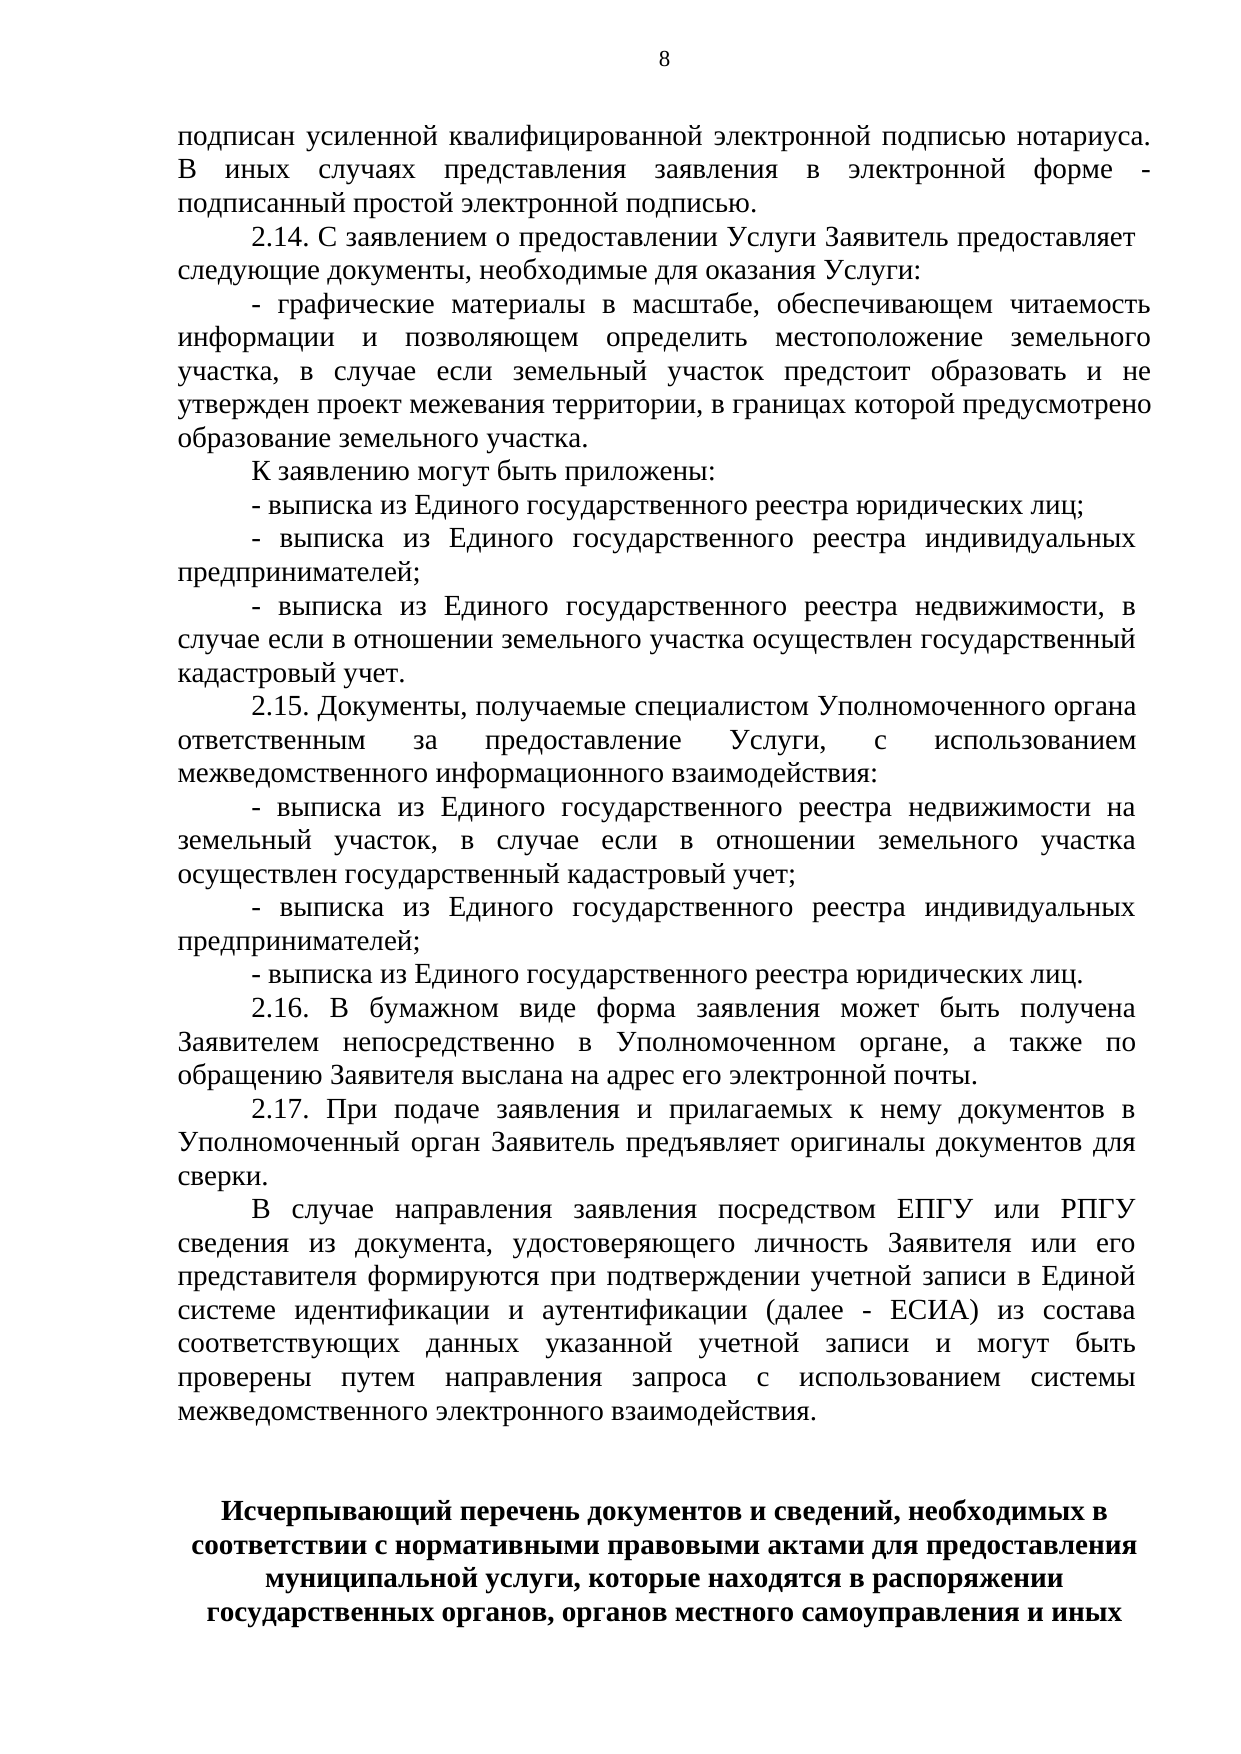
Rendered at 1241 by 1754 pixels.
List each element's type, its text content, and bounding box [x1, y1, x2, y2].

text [177, 118, 1152, 219]
text - выписка из Единого государственного реестра юридических лиц. [177, 957, 1136, 990]
text 2.15. Документы, получаемые специалистом Уполномоченного органа ответственным за предоставление Услуги, с использованием межведомственного информационного взаимодействия: [177, 688, 1137, 789]
text 2.16. В бумажном виде форма заявления может быть получена Заявителем непосредственно в Уполномоченном органе, а также по обращению Заявителя выслана на адрес его электронной почты. [177, 990, 1136, 1091]
text - выписка из Единого государственного реестра недвижимости на земельный участок, в случае если в отношении земельного участка осуществлен государственный кадастровый учет; [177, 789, 1136, 889]
text К заявлению могут быть приложены: [177, 453, 1152, 487]
text - выписка из Единого государственного реестра юридических лиц; [177, 487, 1137, 521]
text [177, 1493, 1152, 1627]
text - выписка из Единого государственного реестра недвижимости, в случае если в отношении земельного участка осуществлен государственный кадастровый учет. [177, 588, 1137, 688]
text - выписка из Единого государственного реестра индивидуальных предпринимателей; [177, 889, 1136, 957]
text В случае направления заявления посредством ЕПГУ или РПГУ сведения из документа, удостоверяющего личность Заявителя или его представителя формируются при подтверждении учетной записи в Единой системе идентификации и аутентификации (далее - ЕСИА) из состава соответствующих данных указанной учетной записи и могут быть проверены путем направления запроса с использованием системы межведомственного электронного взаимодействия. [177, 1191, 1136, 1426]
text - графические материалы в масштабе, обеспечивающем читаемость информации и позволяющем определить местоположение земельного участка, в случае если земельный участок предстоит образовать и не утвержден проект межевания территории, в границах которой предусмотрено образование земельного участка. [177, 286, 1152, 453]
text 2.17. При подаче заявления и прилагаемых к нему документов в Уполномоченный орган Заявитель предъявляет оригиналы документов для сверки. [177, 1091, 1136, 1191]
text 2.14. С заявлением о предоставлении Услуги Заявитель предоставляет следующие документы, необходимые для оказания Услуги: [177, 219, 1137, 286]
text - выписка из Единого государственного реестра индивидуальных предпринимателей; [177, 521, 1137, 588]
